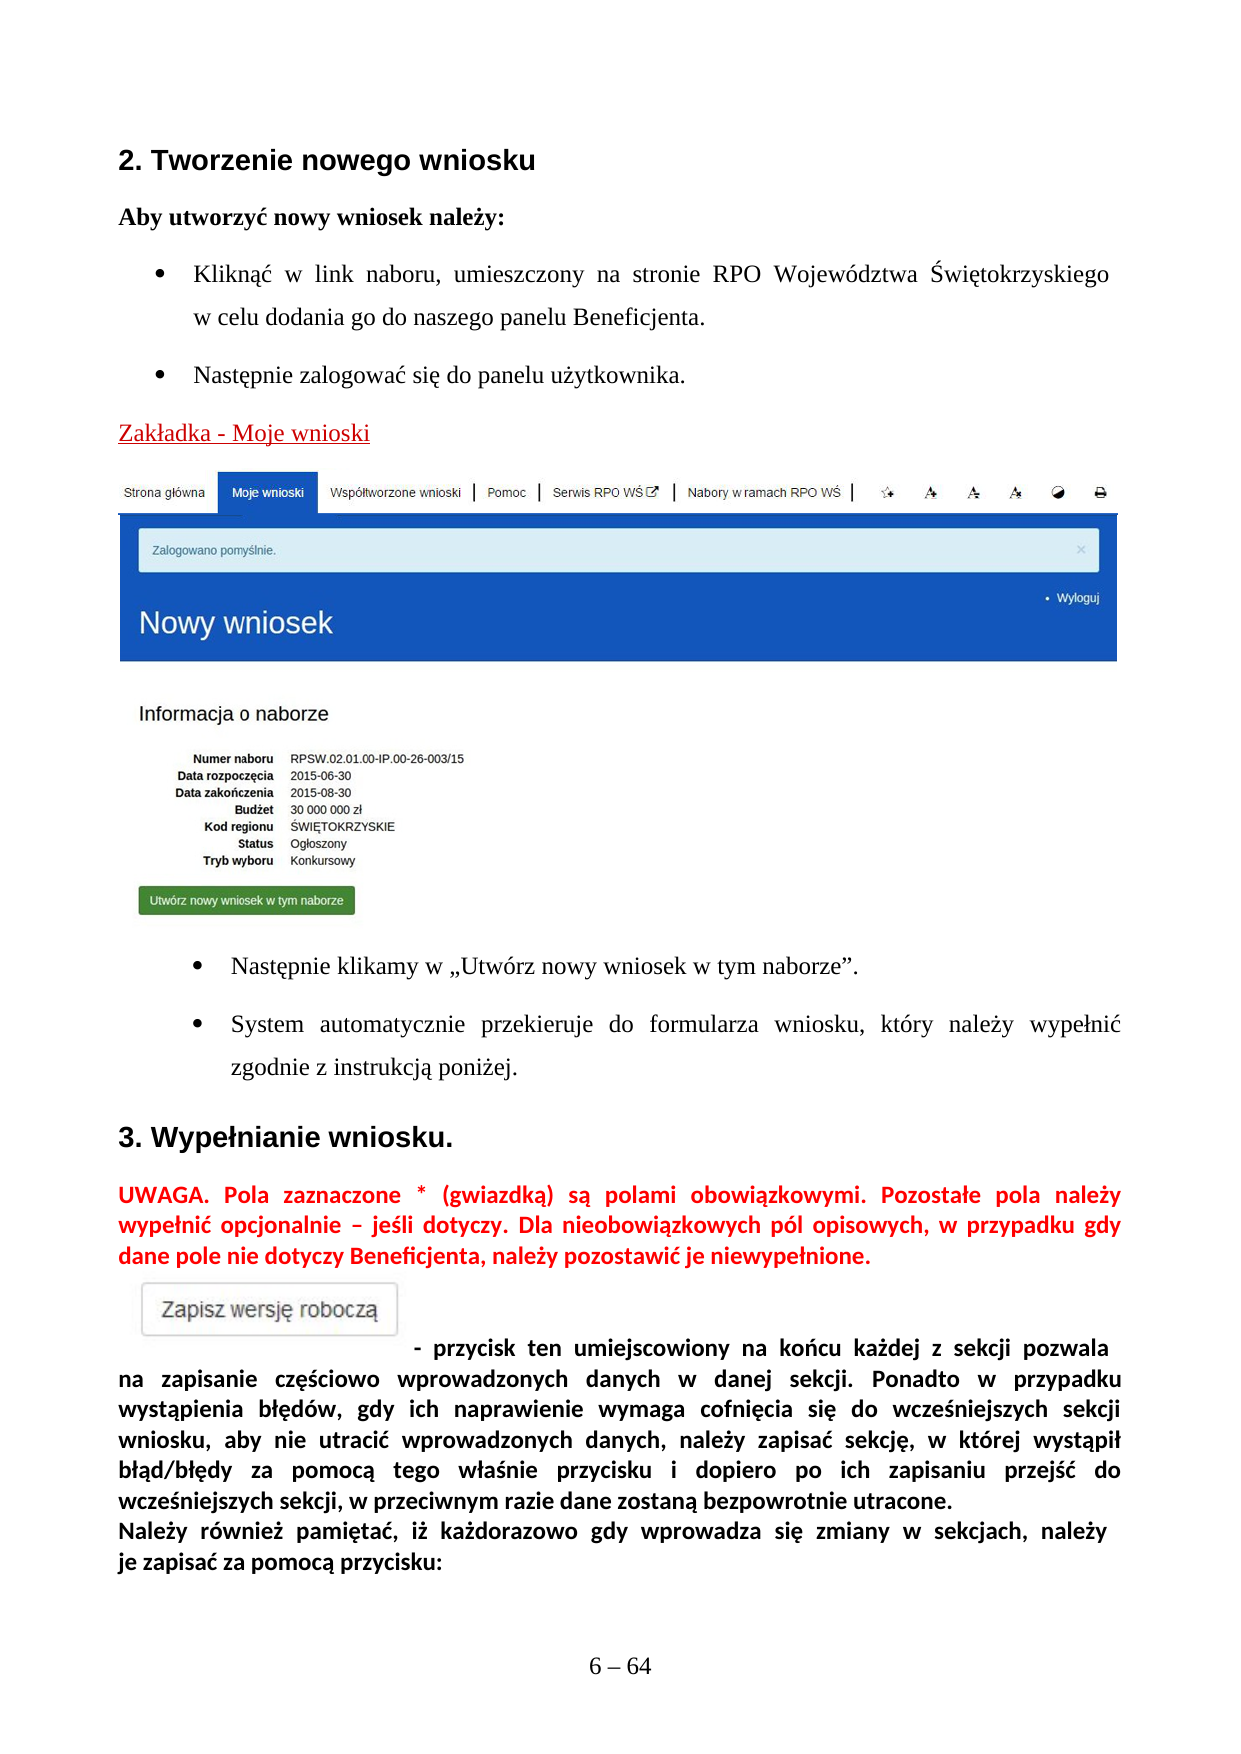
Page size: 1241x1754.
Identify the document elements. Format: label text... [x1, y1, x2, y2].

text 3. Wypełnianie wniosku. [118, 1120, 1122, 1154]
text Zakładka - Moje wnioski [118, 418, 1122, 447]
text Należy również pamiętać, iż każdorazowo gdy wprowadza się zmiany w sekcjach, należy je zapisać za pomocą przycisku: [118, 1515, 1122, 1576]
text UWAGA. Pola zaznaczone * (gwiazdką) są polami obowiązkowymi. Pozostałe pola należy wypełnić opcjonalnie – jeśli dotyczy. Dla nieobowiązkowych pól opisowych, w przypadku gdy dane pole nie dotyczy Beneficjenta, należy pozostawić je niewypełnione. [118, 1179, 1122, 1271]
text - przycisk ten umiejscowiony na końcu każdej z sekcji pozwala na zapisanie częściowo wprowadzonych danych w danej sekcji. Ponadto w przypadku wystąpienia błędów, gdy ich naprawienie wymaga cofnięcia się do wcześniejszych sekcji wniosku, aby nie utracić wprowadzonych danych, należy zapisać sekcję, w której wystąpił błąd/błędy za pomocą tego właśnie przycisku i dopiero po ich zapisaniu przejść do wcześniejszych sekcji, w przeciwnym razie dane zostaną bezpowrotnie utracone. [118, 1271, 1122, 1515]
picture [118, 467, 1118, 932]
list Kliknąć w link naboru, umieszczony na stronie RPO Województwa Świętokrzyskiego w celu dodania go do naszego panelu Beneficjenta. [156, 259, 1122, 331]
text Aby utworzyć nowy wniosek należy: [118, 202, 1122, 230]
list Następnie klikamy w „Utwórz nowy wniosek w tym naborze”. [193, 951, 1122, 980]
text 2. Tworzenie nowego wniosku [118, 143, 1122, 177]
picture [118, 1270, 414, 1357]
list Następnie zalogować się do panelu użytkownika. [156, 360, 1122, 389]
list System automatycznie przekieruje do formularza wniosku, który należy wypełnić zgodnie z instrukcją poniżej. [193, 1009, 1122, 1081]
